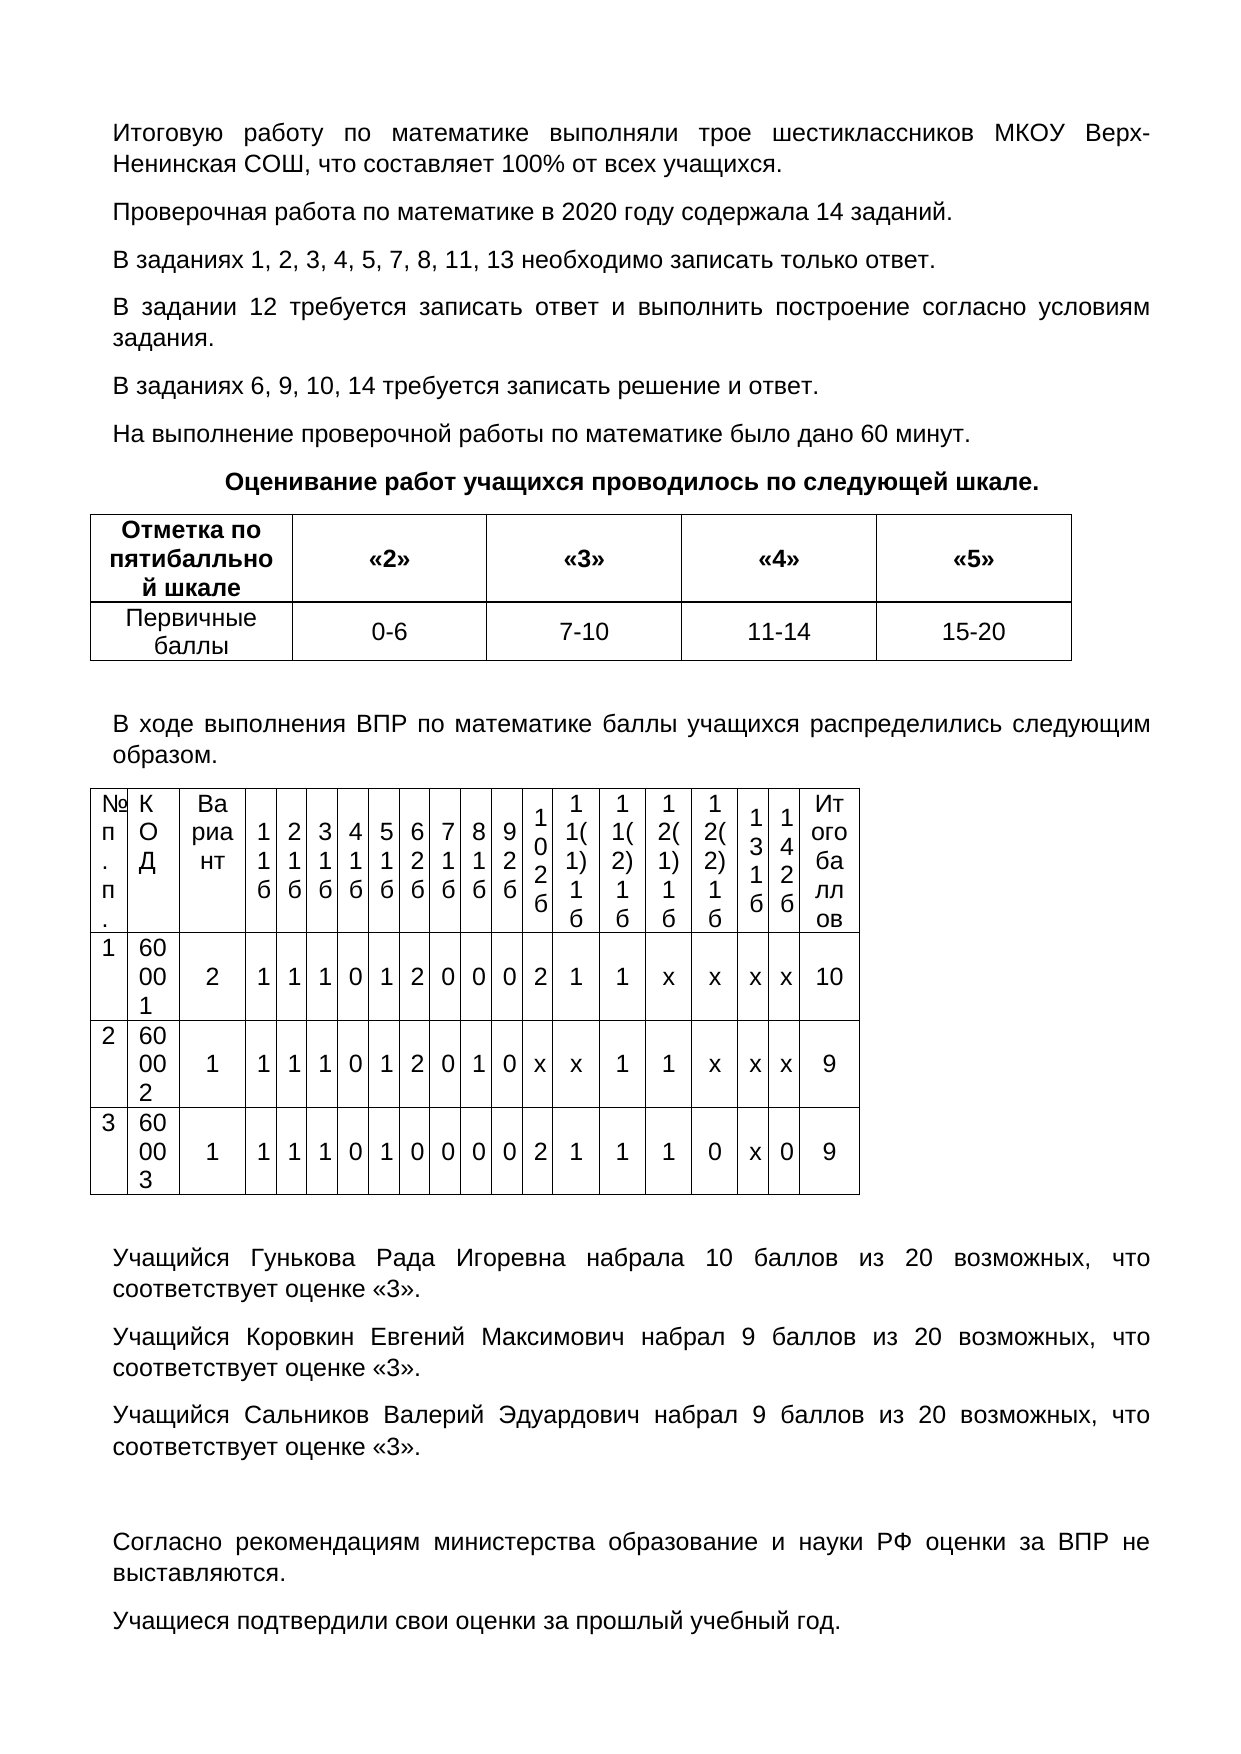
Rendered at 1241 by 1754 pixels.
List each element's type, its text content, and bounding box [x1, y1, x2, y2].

table_header «3» [487, 515, 681, 601]
table_cell 0-6 [293, 603, 486, 660]
table_cell 0 [430, 1021, 460, 1107]
table_cell 0 [338, 933, 368, 1019]
table_cell x [769, 1021, 799, 1107]
table_cell 1 [246, 1021, 276, 1107]
table_cell 2 [91, 1021, 127, 1107]
table_cell 2 [523, 933, 552, 1019]
table_header 8 1б [461, 789, 491, 932]
table_cell 1 [91, 933, 127, 1019]
table_cell 0 [769, 1108, 799, 1194]
table_cell 2 [523, 1108, 552, 1194]
table_cell 0 [492, 933, 522, 1019]
table_cell 1 [180, 1021, 245, 1107]
table_cell 1 [369, 1021, 399, 1107]
table_cell 1 [369, 1108, 399, 1194]
table_header 11(2) 1б [600, 789, 645, 932]
table_cell x [553, 1021, 599, 1107]
table_cell 1 [461, 1021, 491, 1107]
table_cell x [738, 1021, 768, 1107]
table_header 10 2б [523, 789, 552, 932]
table_cell x [769, 933, 799, 1019]
table_cell x [646, 933, 691, 1019]
table_header Отметка по пятибалльной шкале [91, 515, 292, 601]
table_cell 0 [492, 1021, 522, 1107]
text В заданиях 1, 2, 3, 4, 5, 7, 8, 11, 13 необходимо записать только ответ. [112, 244, 1152, 273]
table_cell 1 [277, 1108, 306, 1194]
text Согласно рекомендациям министерства образование и науки РФ оценки за ВПР не выставляются. [112, 1527, 1152, 1587]
table_header 12(2) 1б [692, 789, 737, 932]
table_cell 1 [600, 1108, 645, 1194]
text Учащийся Сальников Валерий Эдуардович набрал 9 баллов из 20 возможных, что соответствует оценке «3». [112, 1400, 1152, 1460]
table_cell 3 [91, 1108, 127, 1194]
table_header 3 1б [307, 789, 337, 932]
table_cell 1 [307, 1108, 337, 1194]
table_cell 11-14 [682, 603, 876, 660]
text В задании 12 требуется записать ответ и выполнить построение согласно условиям задания. [112, 292, 1152, 352]
table_cell x [692, 933, 737, 1019]
table_header «2» [293, 515, 486, 601]
text Оценивание работ учащихся проводилось по следующей шкале. [112, 466, 1152, 495]
table_header «4» [682, 515, 876, 601]
table_cell 2 [400, 933, 429, 1019]
table_cell 1 [646, 1021, 691, 1107]
table_cell 1 [369, 933, 399, 1019]
table_cell 60002 [128, 1021, 179, 1107]
table_header Итого баллов [800, 789, 859, 932]
table_cell 10 [800, 933, 859, 1019]
table_cell 0 [338, 1108, 368, 1194]
table_cell 60001 [128, 933, 179, 1019]
table_cell 15-20 [877, 603, 1071, 660]
table_cell 7-10 [487, 603, 681, 660]
table_cell 0 [692, 1108, 737, 1194]
text Учащийся Гунькова Рада Игоревна набрала 10 баллов из 20 возможных, что соответствует оценке «3». [112, 1243, 1152, 1303]
table_cell 9 [800, 1108, 859, 1194]
table_cell 1 [307, 933, 337, 1019]
table_cell x [523, 1021, 552, 1107]
table_cell 2 [400, 1021, 429, 1107]
table_header № п.п. [91, 789, 127, 932]
table_cell 0 [461, 933, 491, 1019]
table_header 9 2б [492, 789, 522, 932]
table_cell 2 [180, 933, 245, 1019]
table_header 5 1б [369, 789, 399, 932]
table_header 2 1б [277, 789, 306, 932]
table_header 12(1) 1б [646, 789, 691, 932]
text Итоговую работу по математике выполняли трое шестиклассников МКОУ Верх-Ненинская СОШ, что составляет 100% от всех учащихся. [112, 118, 1152, 178]
table_cell 1 [246, 1108, 276, 1194]
table_header 6 2б [400, 789, 429, 932]
table_header КОД [128, 789, 179, 932]
table_header 13 1б [738, 789, 768, 932]
table_cell x [738, 1108, 768, 1194]
table_cell 9 [800, 1021, 859, 1107]
text На выполнение проверочной работы по математике было дано 60 минут. [112, 419, 1152, 447]
text В заданиях 6, 9, 10, 14 требуется записать решение и ответ. [112, 371, 1152, 400]
table_cell x [738, 933, 768, 1019]
table_cell 0 [461, 1108, 491, 1194]
table_header 7 1б [430, 789, 460, 932]
table_cell 0 [492, 1108, 522, 1194]
table_cell 1 [277, 933, 306, 1019]
table_cell 0 [400, 1108, 429, 1194]
table_cell 1 [277, 1021, 306, 1107]
table_header 11(1) 1б [553, 789, 599, 932]
table_cell 1 [553, 933, 599, 1019]
table_header «5» [877, 515, 1071, 601]
table_header 1 1б [246, 789, 276, 932]
table_cell 1 [180, 1108, 245, 1194]
text Учащиеся подтвердили свои оценки за прошлый учебный год. [112, 1606, 1152, 1634]
table_header Вариант [180, 789, 245, 932]
table_cell 60003 [128, 1108, 179, 1194]
table_cell 0 [338, 1021, 368, 1107]
table_header 14 2б [769, 789, 799, 932]
table_cell 1 [600, 1021, 645, 1107]
table_cell 1 [307, 1021, 337, 1107]
text В ходе выполнения ВПР по математике баллы учащихся распределились следующим образом. [112, 709, 1152, 768]
table_cell 1 [553, 1108, 599, 1194]
table_cell 1 [246, 933, 276, 1019]
table_cell 0 [430, 1108, 460, 1194]
table_cell 1 [600, 933, 645, 1019]
table_cell 0 [430, 933, 460, 1019]
text Проверочная работа по математике в 2020 году содержала 14 заданий. [112, 197, 1152, 226]
table_header 4 1б [338, 789, 368, 932]
table_cell x [692, 1021, 737, 1107]
text Учащийся Коровкин Евгений Максимович набрал 9 баллов из 20 возможных, что соответствует оценке «3». [112, 1322, 1152, 1381]
table_cell Первичные баллы [91, 603, 292, 660]
table_cell 1 [646, 1108, 691, 1194]
